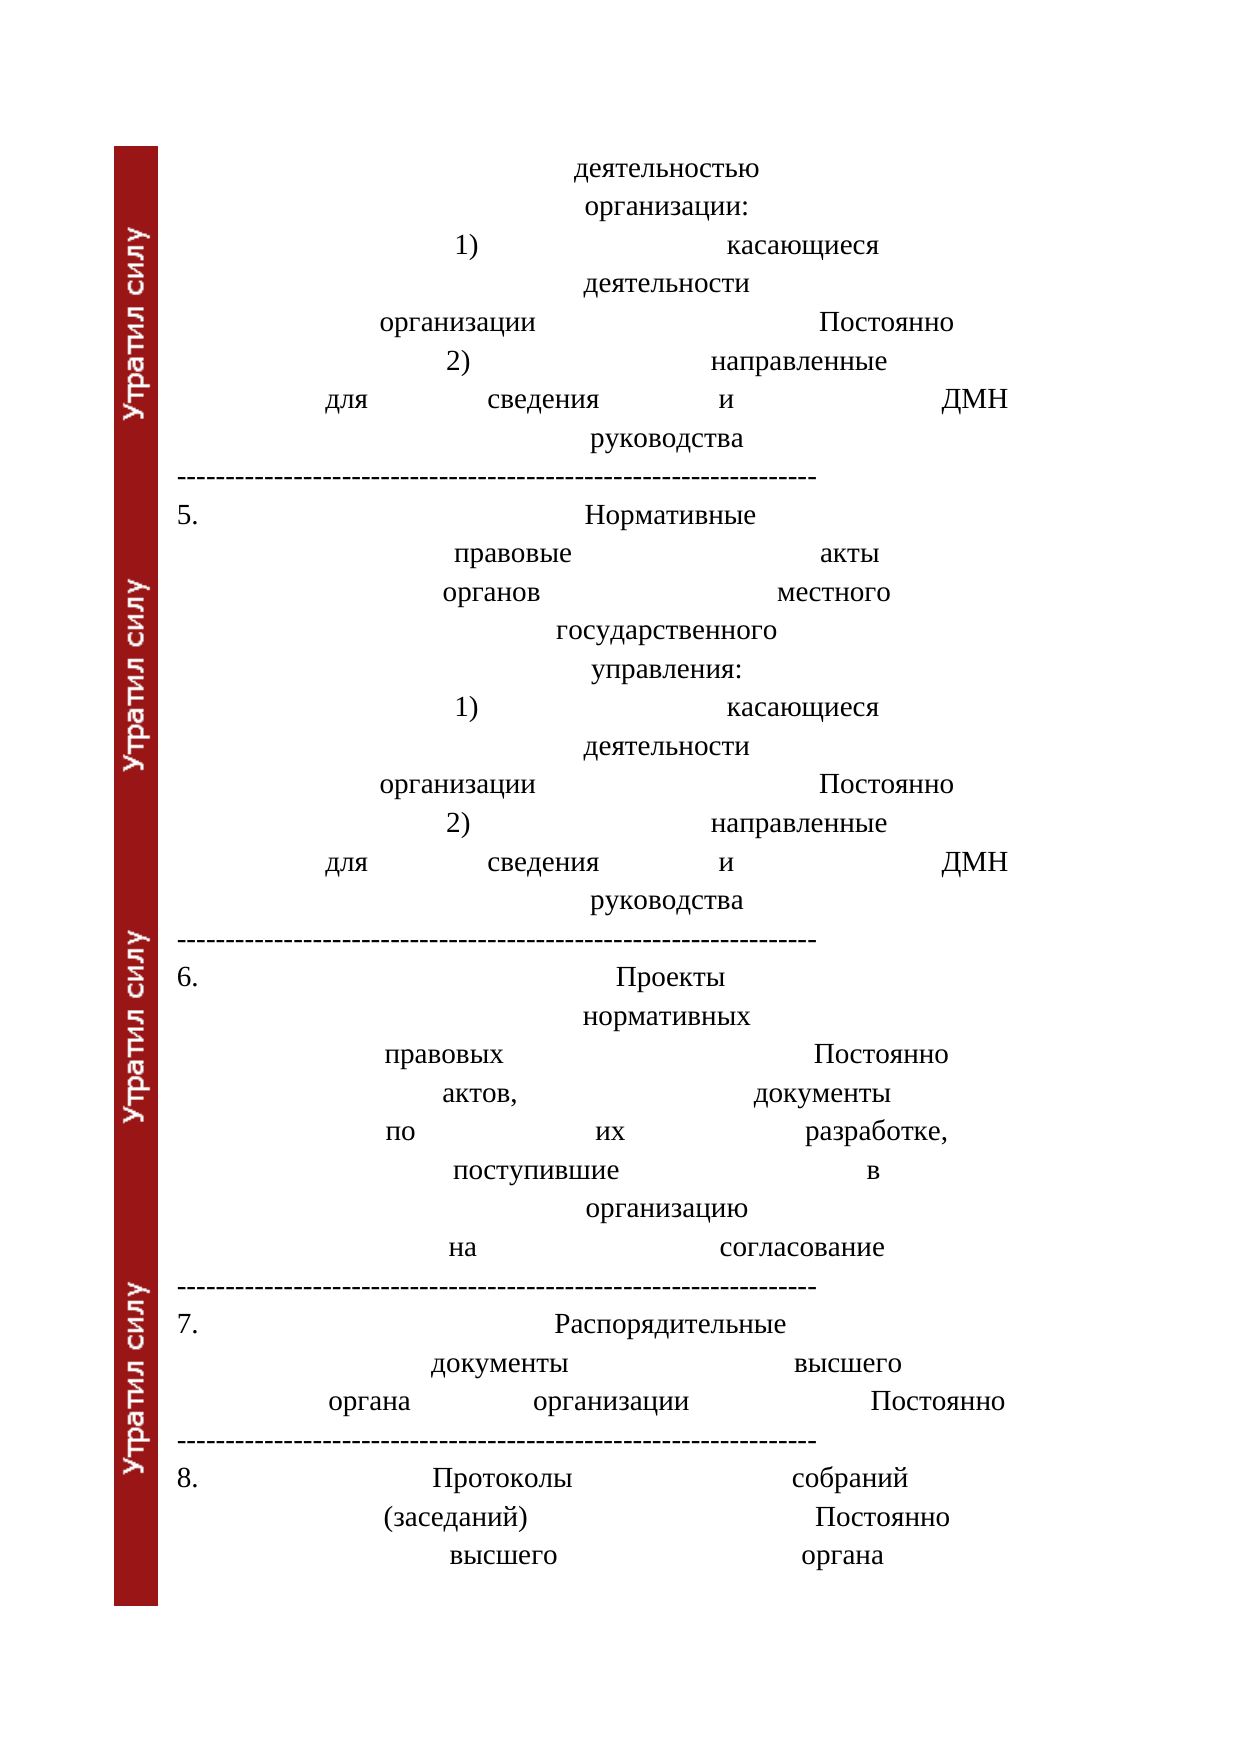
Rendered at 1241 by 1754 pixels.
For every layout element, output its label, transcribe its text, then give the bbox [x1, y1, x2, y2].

picture [114, 146, 158, 150]
picture [114, 1571, 158, 1606]
